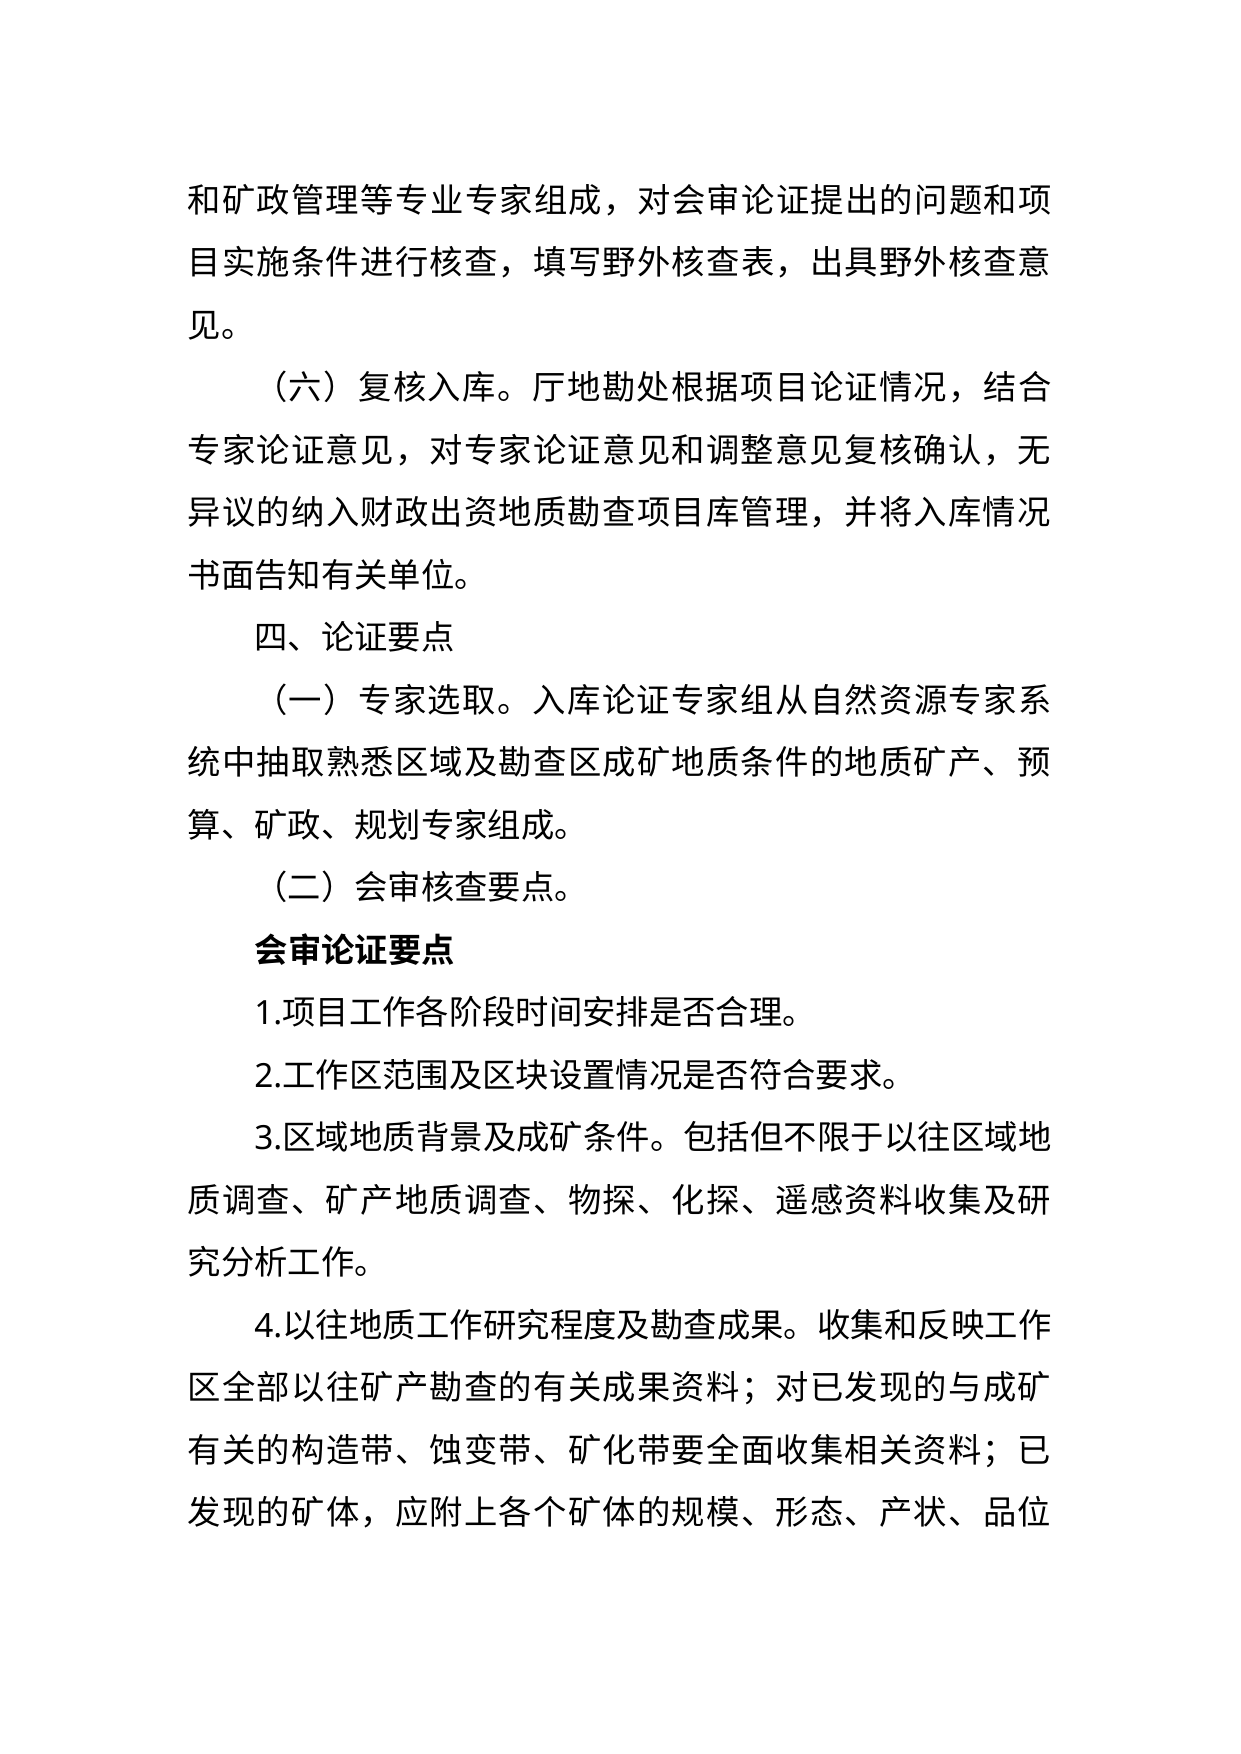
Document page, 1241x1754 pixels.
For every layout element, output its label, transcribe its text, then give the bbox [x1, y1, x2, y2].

text 会审论证要点 [187, 912, 1053, 974]
text （二）会审核查要点。 [187, 849, 1053, 912]
text 1.项目工作各阶段时间安排是否合理。 [187, 974, 1053, 1037]
text 四、论证要点 [187, 599, 1053, 662]
text 3.区域地质背景及成矿条件。包括但不限于以往区域地质调查、矿产地质调查、物探、化探、遥感资料收集及研究分析工作。 [187, 1099, 1053, 1287]
text （一）专家选取。入库论证专家组从自然资源专家系统中抽取熟悉区域及勘查区成矿地质条件的地质矿产、预算、矿政、规划专家组成。 [187, 662, 1053, 849]
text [187, 162, 1053, 349]
text 2.工作区范围及区块设置情况是否符合要求。 [187, 1037, 1053, 1099]
text （六）复核入库。厅地勘处根据项目论证情况，结合专家论证意见，对专家论证意见和调整意见复核确认，无异议的纳入财政出资地质勘查项目库管理，并将入库情况书面告知有关单位。 [187, 349, 1053, 599]
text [187, 1287, 1053, 1537]
